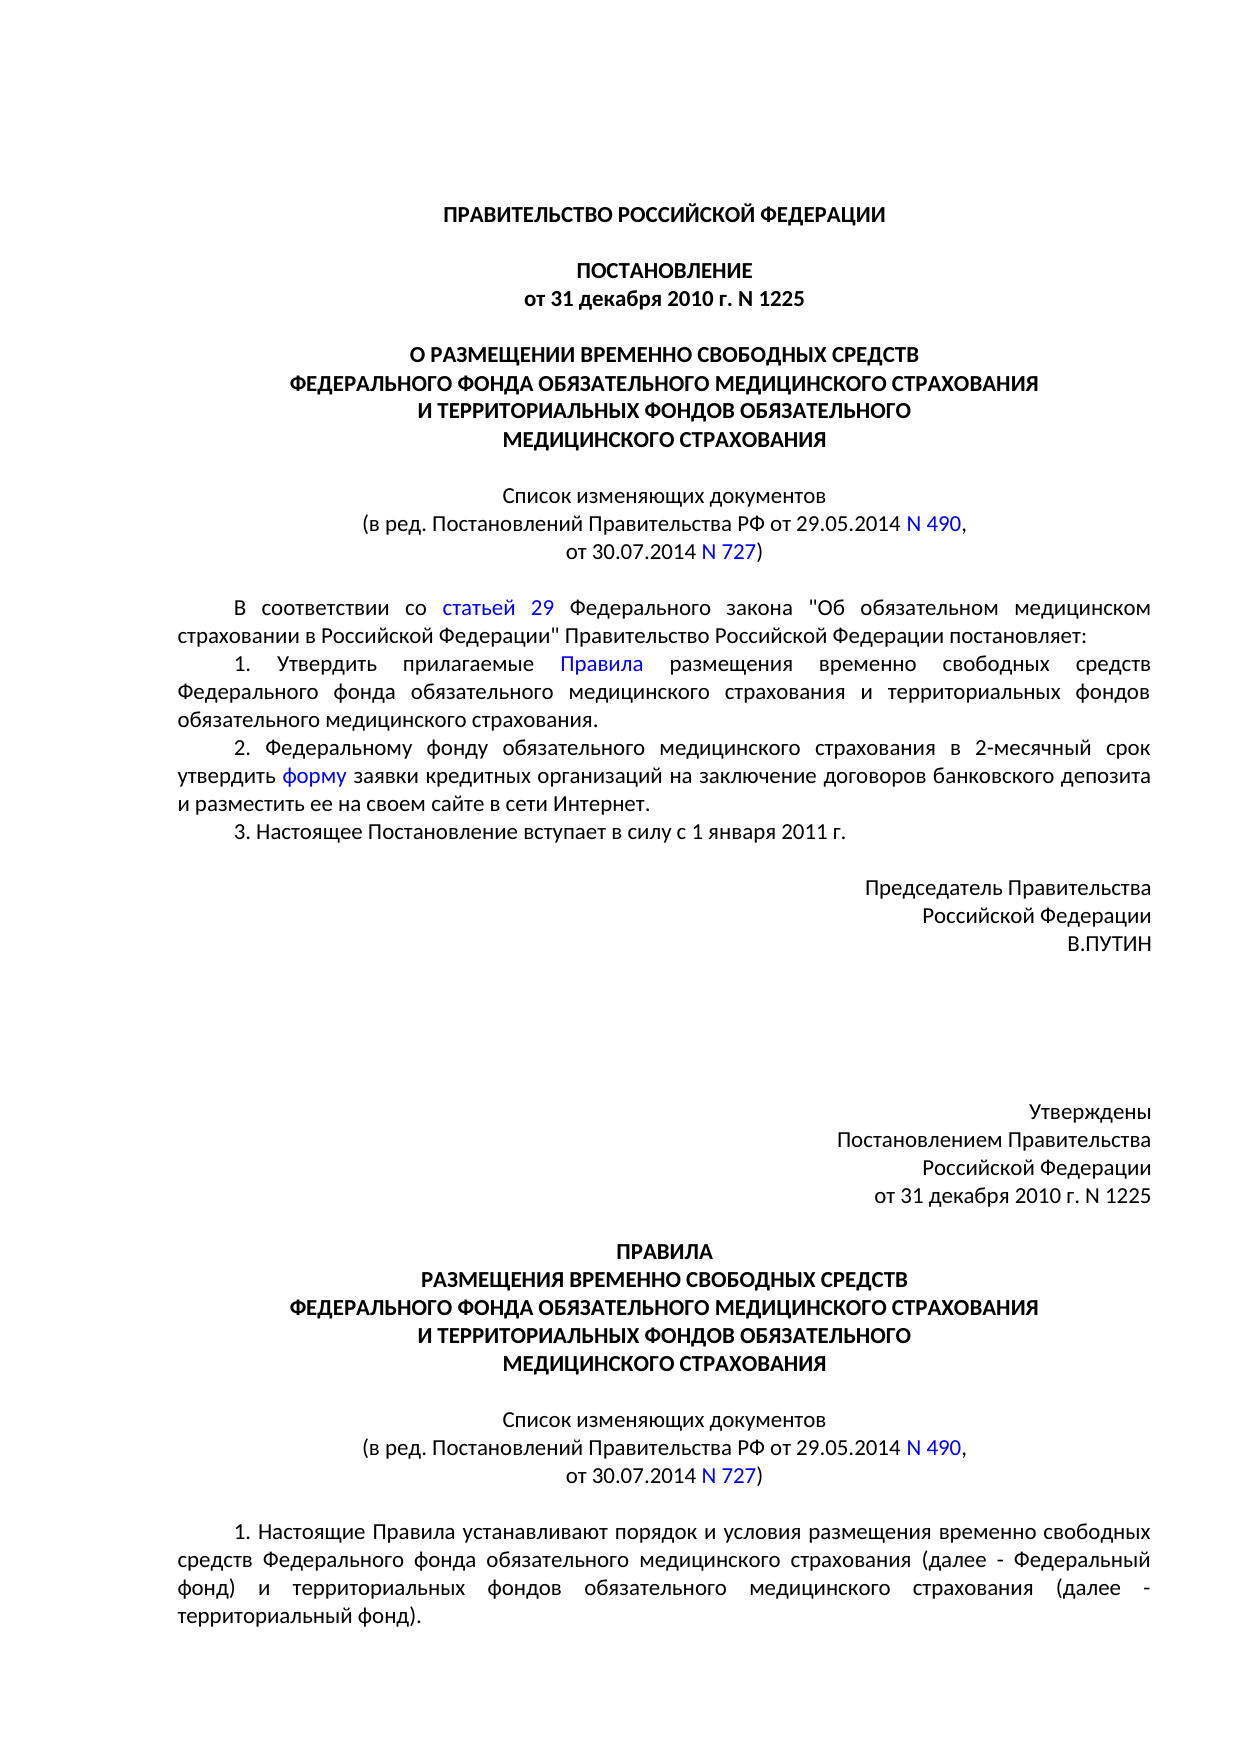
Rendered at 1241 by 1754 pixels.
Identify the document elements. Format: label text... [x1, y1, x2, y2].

text 3. Настоящее Постановление вступает в силу с 1 января 2011 г. [177, 817, 1152, 845]
text ПРАВИЛА [177, 1237, 1152, 1265]
text ПОСТАНОВЛЕНИЕ [177, 257, 1152, 284]
text (в ред. Постановлений Правительства РФ от 29.05.2014 N 490, [177, 509, 1152, 537]
text Список изменяющих документов [177, 481, 1152, 509]
text Российской Федерации [177, 1153, 1152, 1181]
text В соответствии со статьей 29 Федерального закона "Об обязательном медицинском страховании в Российской Федерации" Правительство Российской Федерации постановляет: [177, 593, 1152, 649]
text ФЕДЕРАЛЬНОГО ФОНДА ОБЯЗАТЕЛЬНОГО МЕДИЦИНСКОГО СТРАХОВАНИЯ [177, 1293, 1152, 1321]
text Российской Федерации [177, 901, 1152, 929]
text И ТЕРРИТОРИАЛЬНЫХ ФОНДОВ ОБЯЗАТЕЛЬНОГО [177, 1321, 1152, 1349]
text МЕДИЦИНСКОГО СТРАХОВАНИЯ [177, 425, 1152, 453]
text от 31 декабря 2010 г. N 1225 [177, 284, 1152, 313]
text МЕДИЦИНСКОГО СТРАХОВАНИЯ [177, 1349, 1152, 1377]
text Утверждены [177, 1097, 1152, 1125]
text В.ПУТИН [177, 929, 1152, 957]
text от 31 декабря 2010 г. N 1225 [177, 1181, 1152, 1209]
text 2. Федеральному фонду обязательного медицинского страхования в 2-месячный срок утвердить форму заявки кредитных организаций на заключение договоров банковского депозита и разместить ее на своем сайте в сети Интернет. [177, 733, 1152, 817]
text 1. Настоящие Правила устанавливают порядок и условия размещения временно свободных средств Федерального фонда обязательного медицинского страхования (далее - Федеральный фонд) и территориальных фондов обязательного медицинского страхования (далее - территориальный фонд). [177, 1517, 1152, 1629]
text РАЗМЕЩЕНИЯ ВРЕМЕННО СВОБОДНЫХ СРЕДСТВ [177, 1265, 1152, 1293]
text О РАЗМЕЩЕНИИ ВРЕМЕННО СВОБОДНЫХ СРЕДСТВ [177, 341, 1152, 369]
text Председатель Правительства [177, 873, 1152, 901]
text Список изменяющих документов [177, 1405, 1152, 1433]
text от 30.07.2014 N 727) [177, 1461, 1152, 1489]
text (в ред. Постановлений Правительства РФ от 29.05.2014 N 490, [177, 1433, 1152, 1461]
text от 30.07.2014 N 727) [177, 537, 1152, 565]
text И ТЕРРИТОРИАЛЬНЫХ ФОНДОВ ОБЯЗАТЕЛЬНОГО [177, 397, 1152, 425]
text ПРАВИТЕЛЬСТВО РОССИЙСКОЙ ФЕДЕРАЦИИ [177, 201, 1152, 228]
text 1. Утвердить прилагаемые Правила размещения временно свободных средств Федерального фонда обязательного медицинского страхования и территориальных фондов обязательного медицинского страхования. [177, 649, 1152, 733]
text Постановлением Правительства [177, 1125, 1152, 1153]
text ФЕДЕРАЛЬНОГО ФОНДА ОБЯЗАТЕЛЬНОГО МЕДИЦИНСКОГО СТРАХОВАНИЯ [177, 369, 1152, 397]
